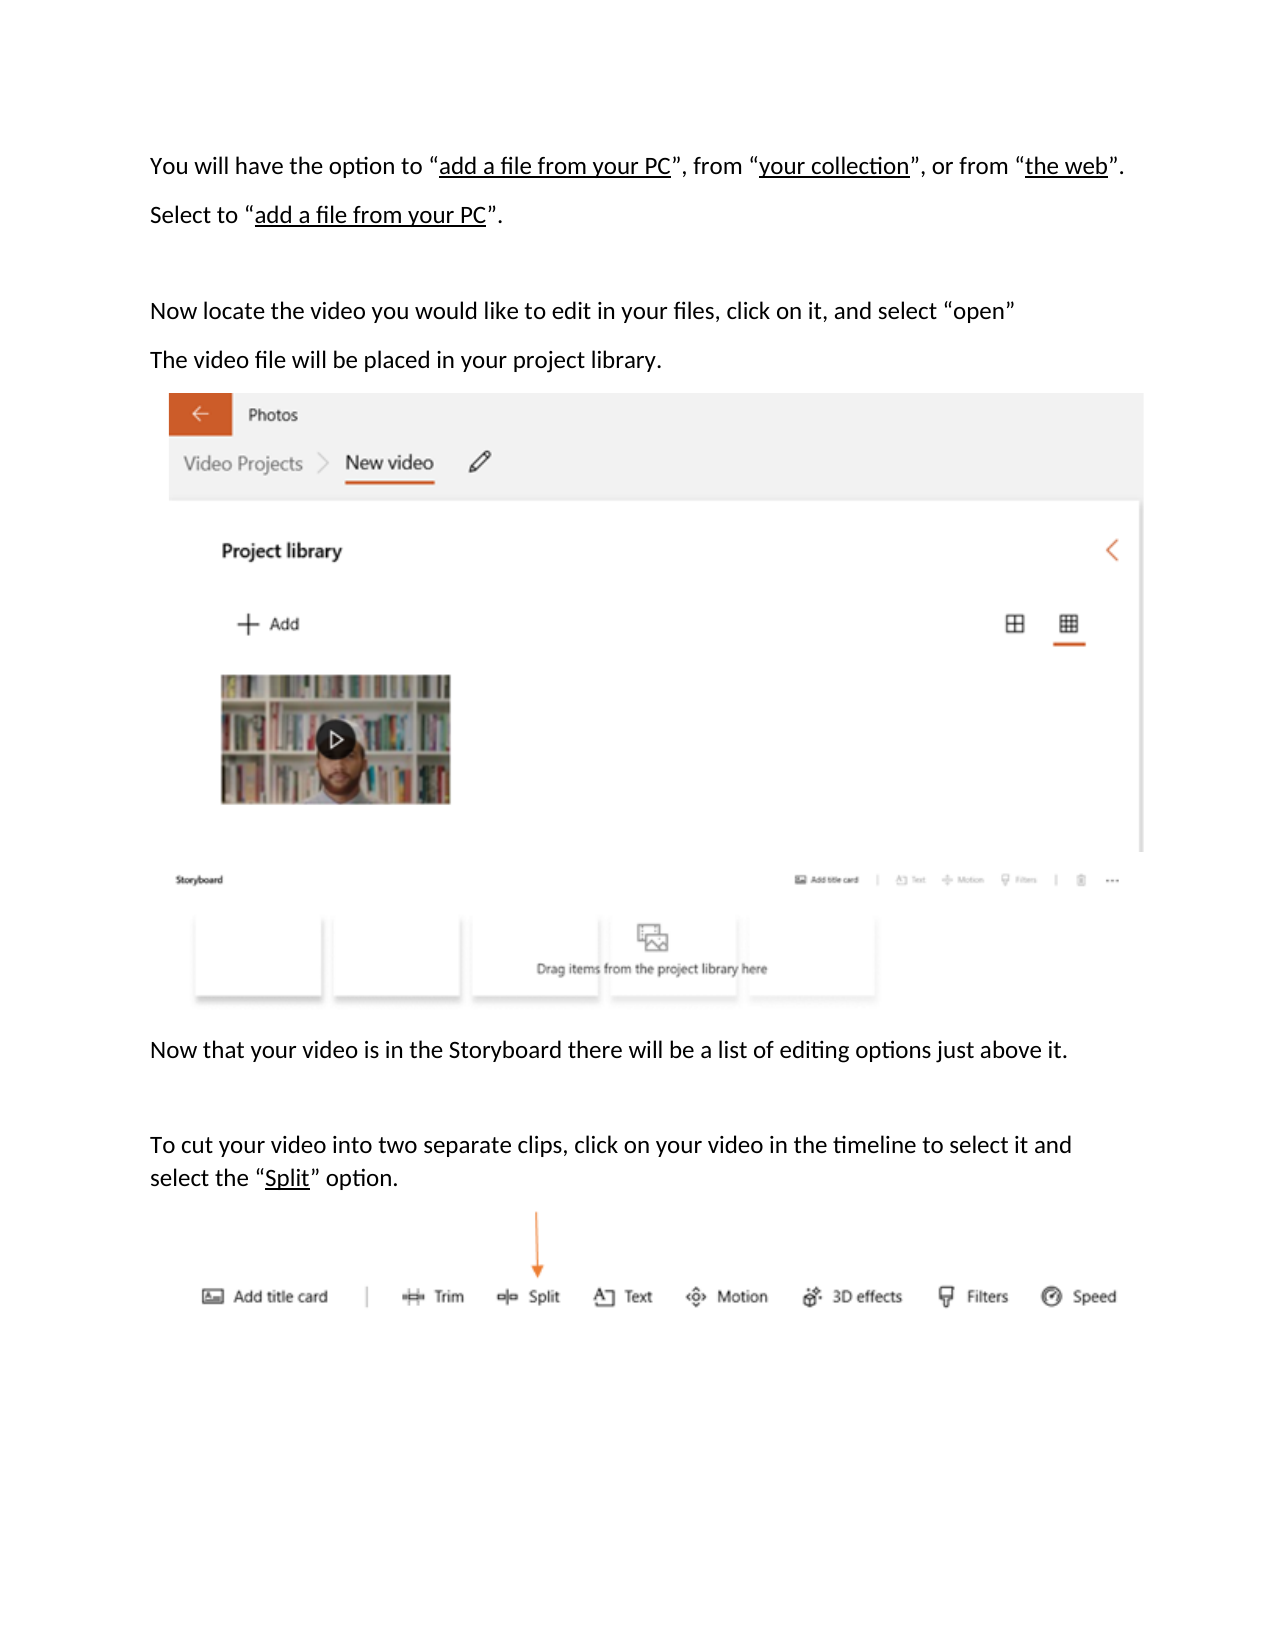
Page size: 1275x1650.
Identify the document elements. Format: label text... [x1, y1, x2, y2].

text Select to “add a file from your PC”. [150, 199, 1125, 230]
text The video file will be placed in your project library. [150, 344, 1125, 375]
text Now that your video is in the Storyboard there will be a list of editing options just above it. [150, 1034, 1125, 1064]
text To cut your video into two separate clips, click on your video in the timeline to select it and select the “Split” option. [150, 1130, 1125, 1193]
text You will have the option to “add a file from your PC”, from “your collection”, or from “the web”. [150, 150, 1125, 181]
text Now locate the video you would like to edit in your files, click on it, and select “open” [150, 295, 1125, 326]
